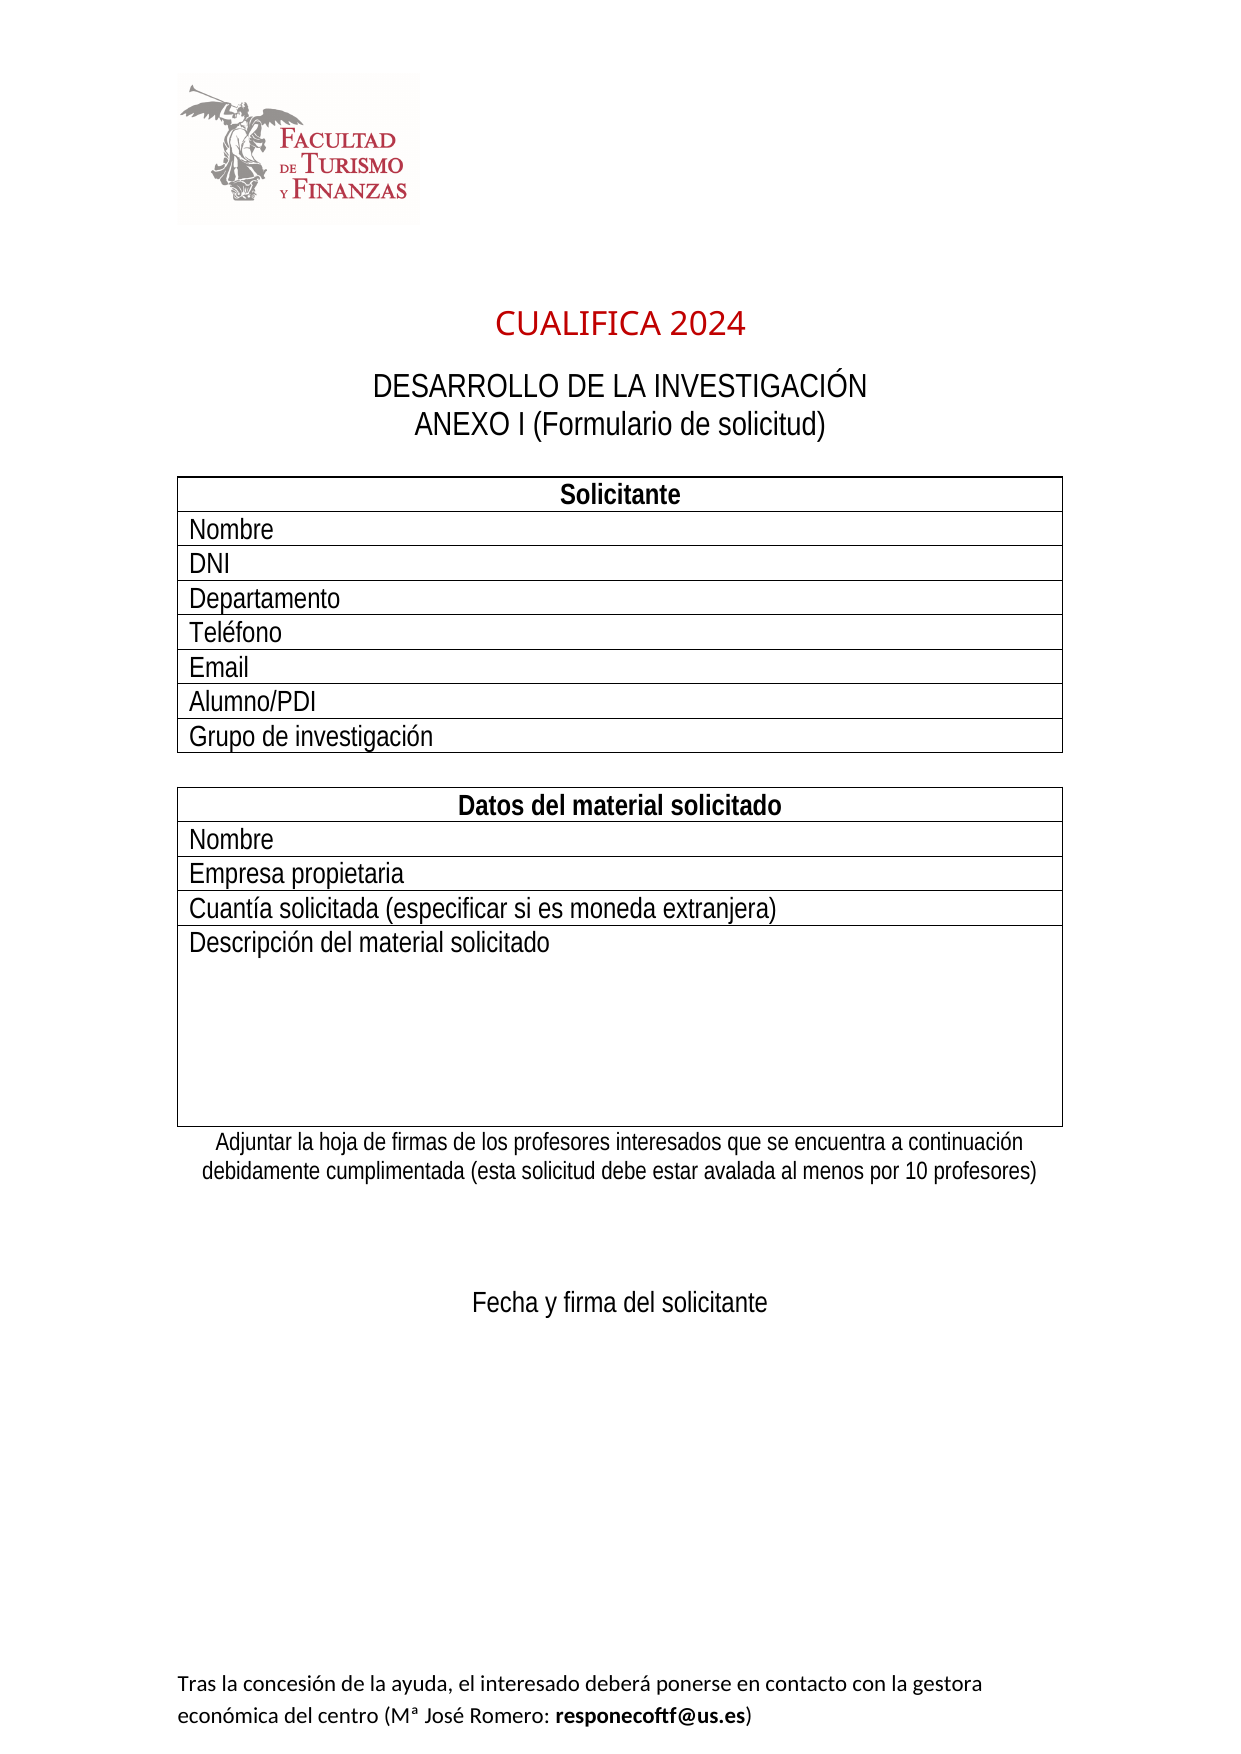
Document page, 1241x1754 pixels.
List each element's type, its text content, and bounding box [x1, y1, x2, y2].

text DESARROLLO DE LA INVESTIGACIÓN [177, 366, 1063, 405]
text Adjuntar la hoja de firmas de los profesores interesados que se encuentra a continuación debidamente cumplimentada (esta solicitud debe estar avalada al menos por 10 profesores) [177, 1127, 1063, 1184]
table_cell DNI [178, 546, 1062, 580]
table_cell Grupo de investigación [178, 719, 1062, 752]
picture [177, 73, 420, 225]
table_cell Nombre [178, 512, 1062, 545]
table_cell Departamento [178, 581, 1062, 614]
table_cell Nombre [178, 822, 1062, 856]
table_header Datos del material solicitado [178, 788, 1062, 821]
table_cell Email [178, 650, 1062, 683]
table_cell Descripción del material solicitado [178, 926, 1062, 1126]
table_cell Alumno/PDI [178, 684, 1062, 718]
table_cell Cuantía solicitada (especificar si es moneda extranjera) [178, 891, 1062, 924]
table_header Solicitante [178, 478, 1062, 511]
table_cell Empresa propietaria [178, 857, 1062, 890]
text CUALIFICA 2024 [177, 300, 1063, 346]
text ANEXO I (Formulario de solicitud) [177, 405, 1063, 443]
text Fecha y firma del solicitante [177, 1285, 1063, 1318]
table_cell Teléfono [178, 615, 1062, 649]
